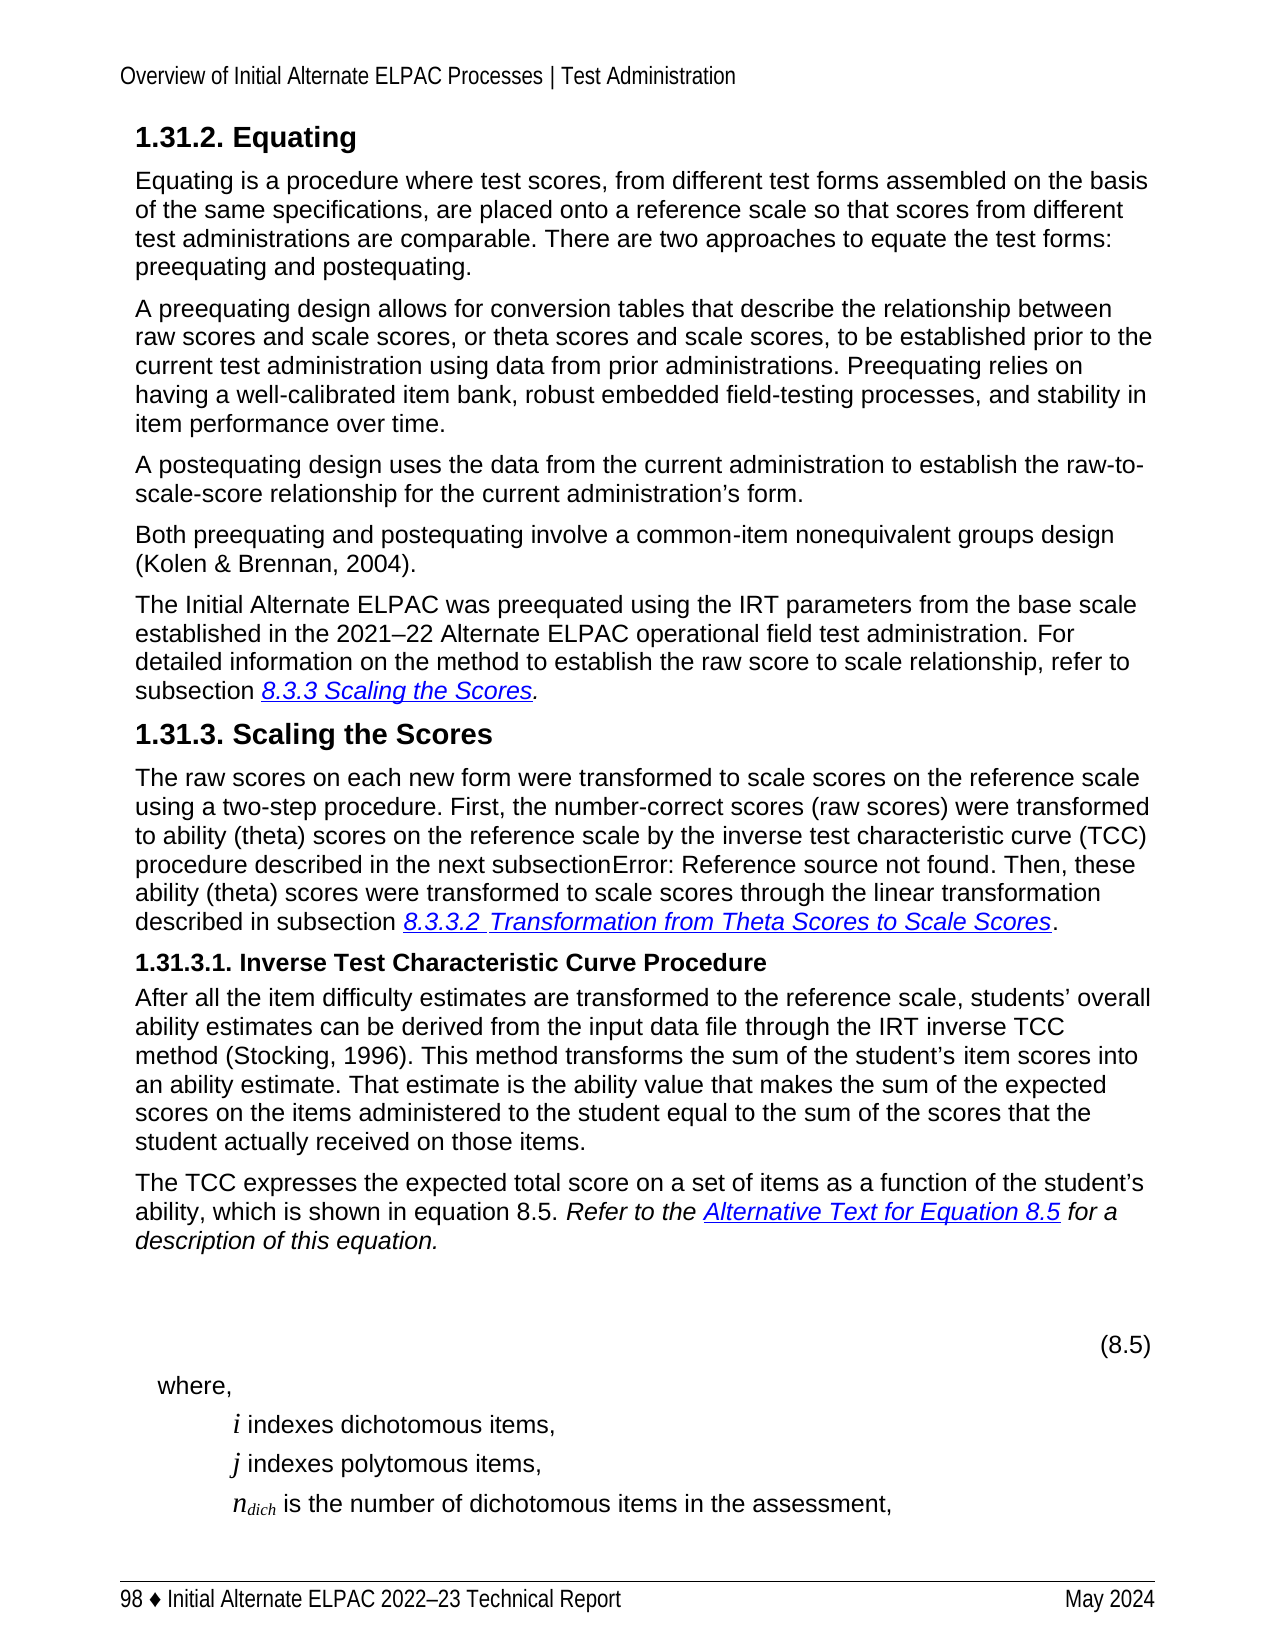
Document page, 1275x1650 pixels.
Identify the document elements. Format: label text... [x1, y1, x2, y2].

text (8.5) [157, 1267, 1155, 1358]
subtitle Inverse Test Characteristic Curve Procedure [135, 948, 1155, 977]
text j indexes polytomous items, [232, 1446, 1155, 1479]
text A postequating design uses the data from the current administration to establish the raw-to-scale-score relationship for the current administration’s form. [135, 450, 1155, 507]
text The Initial Alternate ELPAC was preequated using the IRT parameters from the base scale established in the 2021–22 Alternate ELPAC operational field test administration. For detailed information on the method to establish the raw score to scale relationship, refer to subsection 8.3.3 Scaling the Scores. [135, 590, 1155, 705]
text Equating is a procedure where test scores, from different test forms assembled on the basis of the same specifications, are placed onto a reference scale so that scores from different test administrations are comparable. There are two approaches to equate the test forms: preequating and postequating. [135, 166, 1155, 281]
text ndich is the number of dichotomous items in the assessment, [232, 1485, 1155, 1519]
subtitle Scaling the Scores [135, 717, 1155, 751]
subtitle Equating [135, 120, 1155, 153]
text After all the item difficulty estimates are transformed to the reference scale, students’ overall ability estimates can be derived from the input data file through the IRT inverse TCC method (Stocking, 1996). This method transforms the sum of the student’s item scores into an ability estimate. That estimate is the ability value that makes the sum of the expected scores on the items administered to the student equal to the sum of the scores that the student actually received on those items. [135, 983, 1155, 1156]
text Both preequating and postequating involve a common‑item nonequivalent groups design (Kolen & Brennan, 2004). [135, 520, 1155, 577]
text where, [157, 1371, 1155, 1399]
text i indexes dichotomous items, [232, 1406, 1155, 1439]
text The TCC expresses the expected total score on a set of items as a function of the student’s ability, which is shown in equation 8.5. Refer to the Alternative Text for Equation 8.5 for a description of this equation. [135, 1168, 1155, 1254]
text A preequating design allows for conversion tables that describe the relationship between raw scores and scale scores, or theta scores and scale scores, to be established prior to the current test administration using data from prior administrations. Preequating relies on having a well-calibrated item bank, robust embedded field-testing processes, and stability in item performance over time. [135, 293, 1155, 437]
